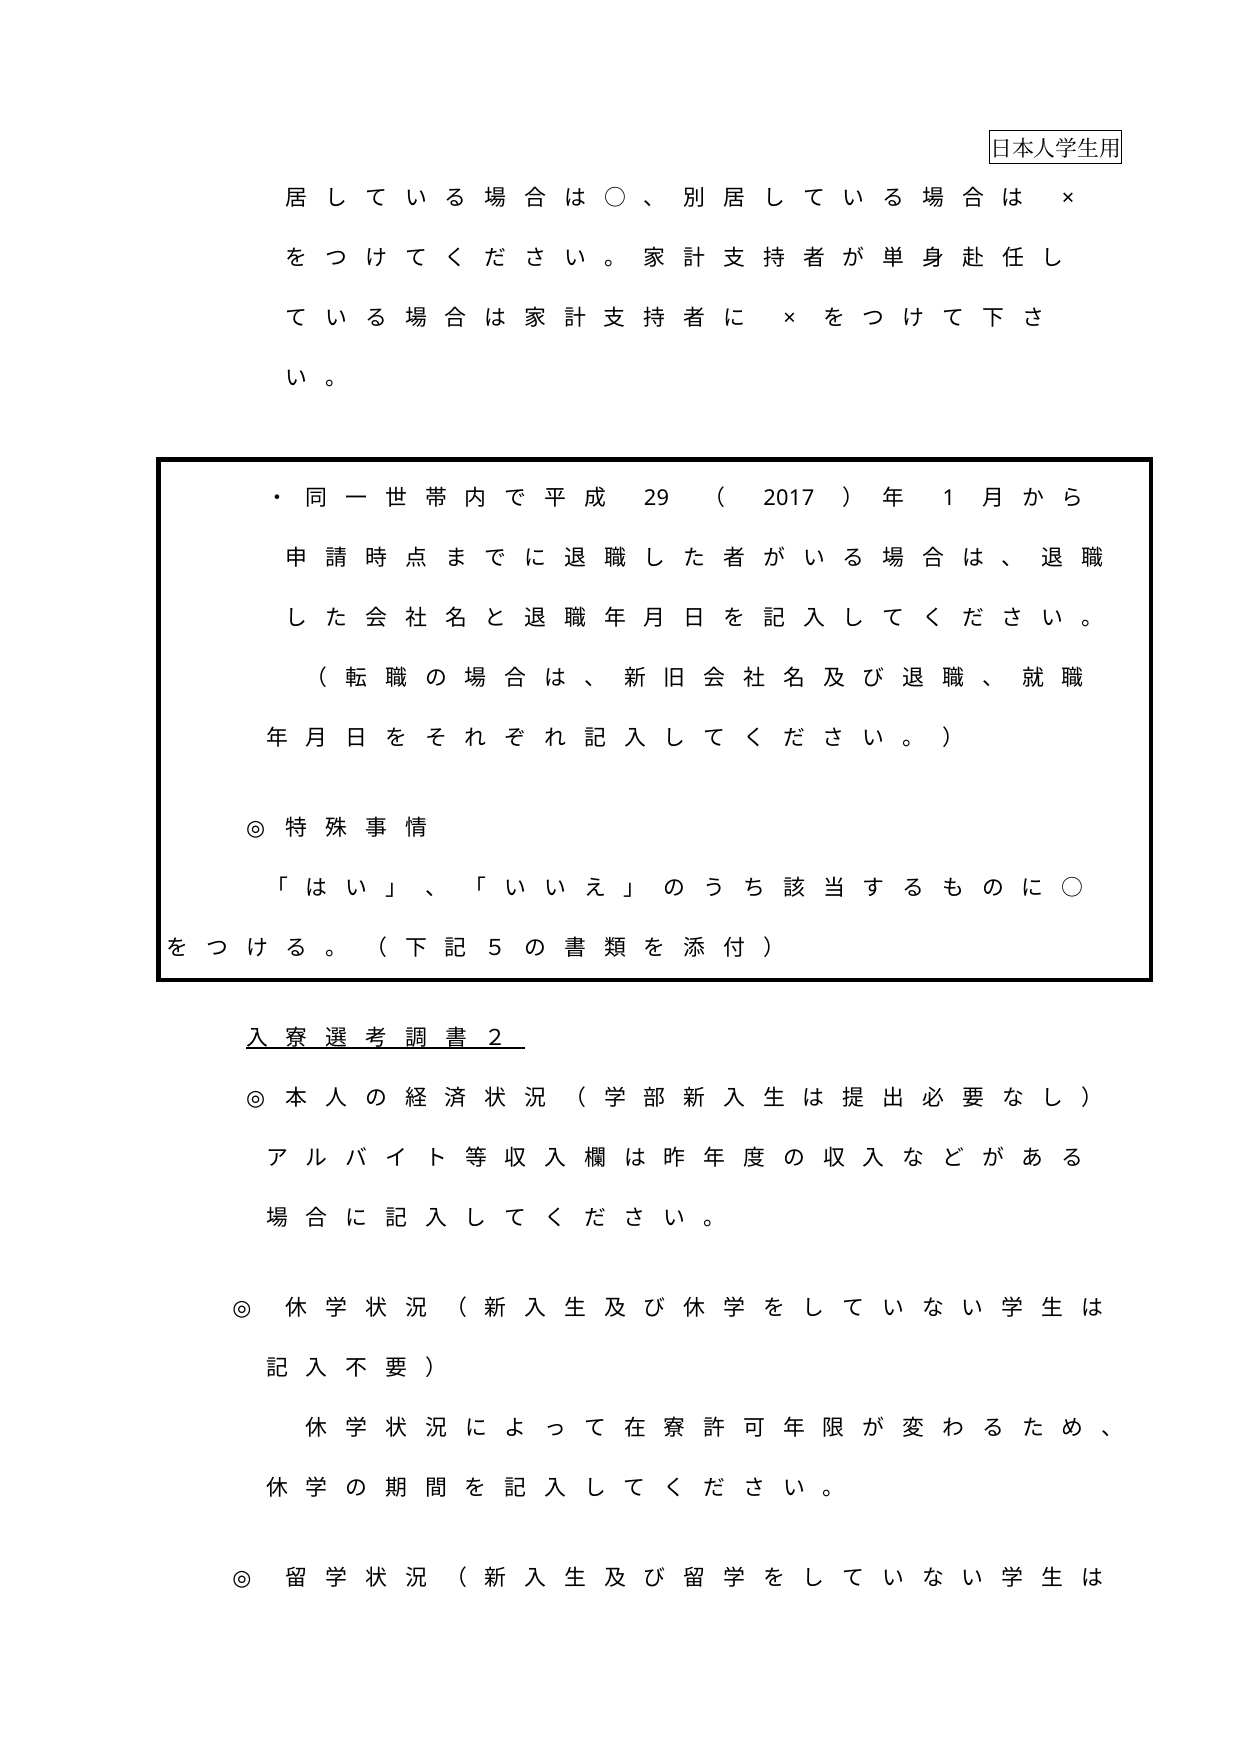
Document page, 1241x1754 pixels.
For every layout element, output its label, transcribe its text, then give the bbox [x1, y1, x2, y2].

text ◎休学状況（新入生及び休学をしていない学生は記入不要） [218, 1276, 1121, 1396]
text ◎本人の経済状況（学部新入生は提出必要なし） [166, 1066, 1121, 1126]
text ◎特殊事情 [166, 796, 1121, 856]
text （転職の場合は、新旧会社名及び退職、就職年月日をそれぞれ記入してください。） [252, 646, 1121, 766]
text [218, 1546, 1121, 1606]
text 入寮選考調書２ [166, 1006, 1121, 1066]
text 「はい」、「いいえ」のうち該当するものに○をつける。（下記５の書類を添付） [166, 856, 1121, 976]
text アルバイト等収入欄は昨年度の収入などがある場合に記入してください。 [248, 1126, 1121, 1246]
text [252, 166, 1099, 406]
text 休学状況によって在寮許可年限が変わるため、休学の期間を記入してください。 [218, 1396, 1121, 1516]
text ・同一世帯内で平成29（2017）年1月から申請時点までに退職した者がいる場合は、退職した会社名と退職年月日を記入してください。 [252, 466, 1121, 646]
